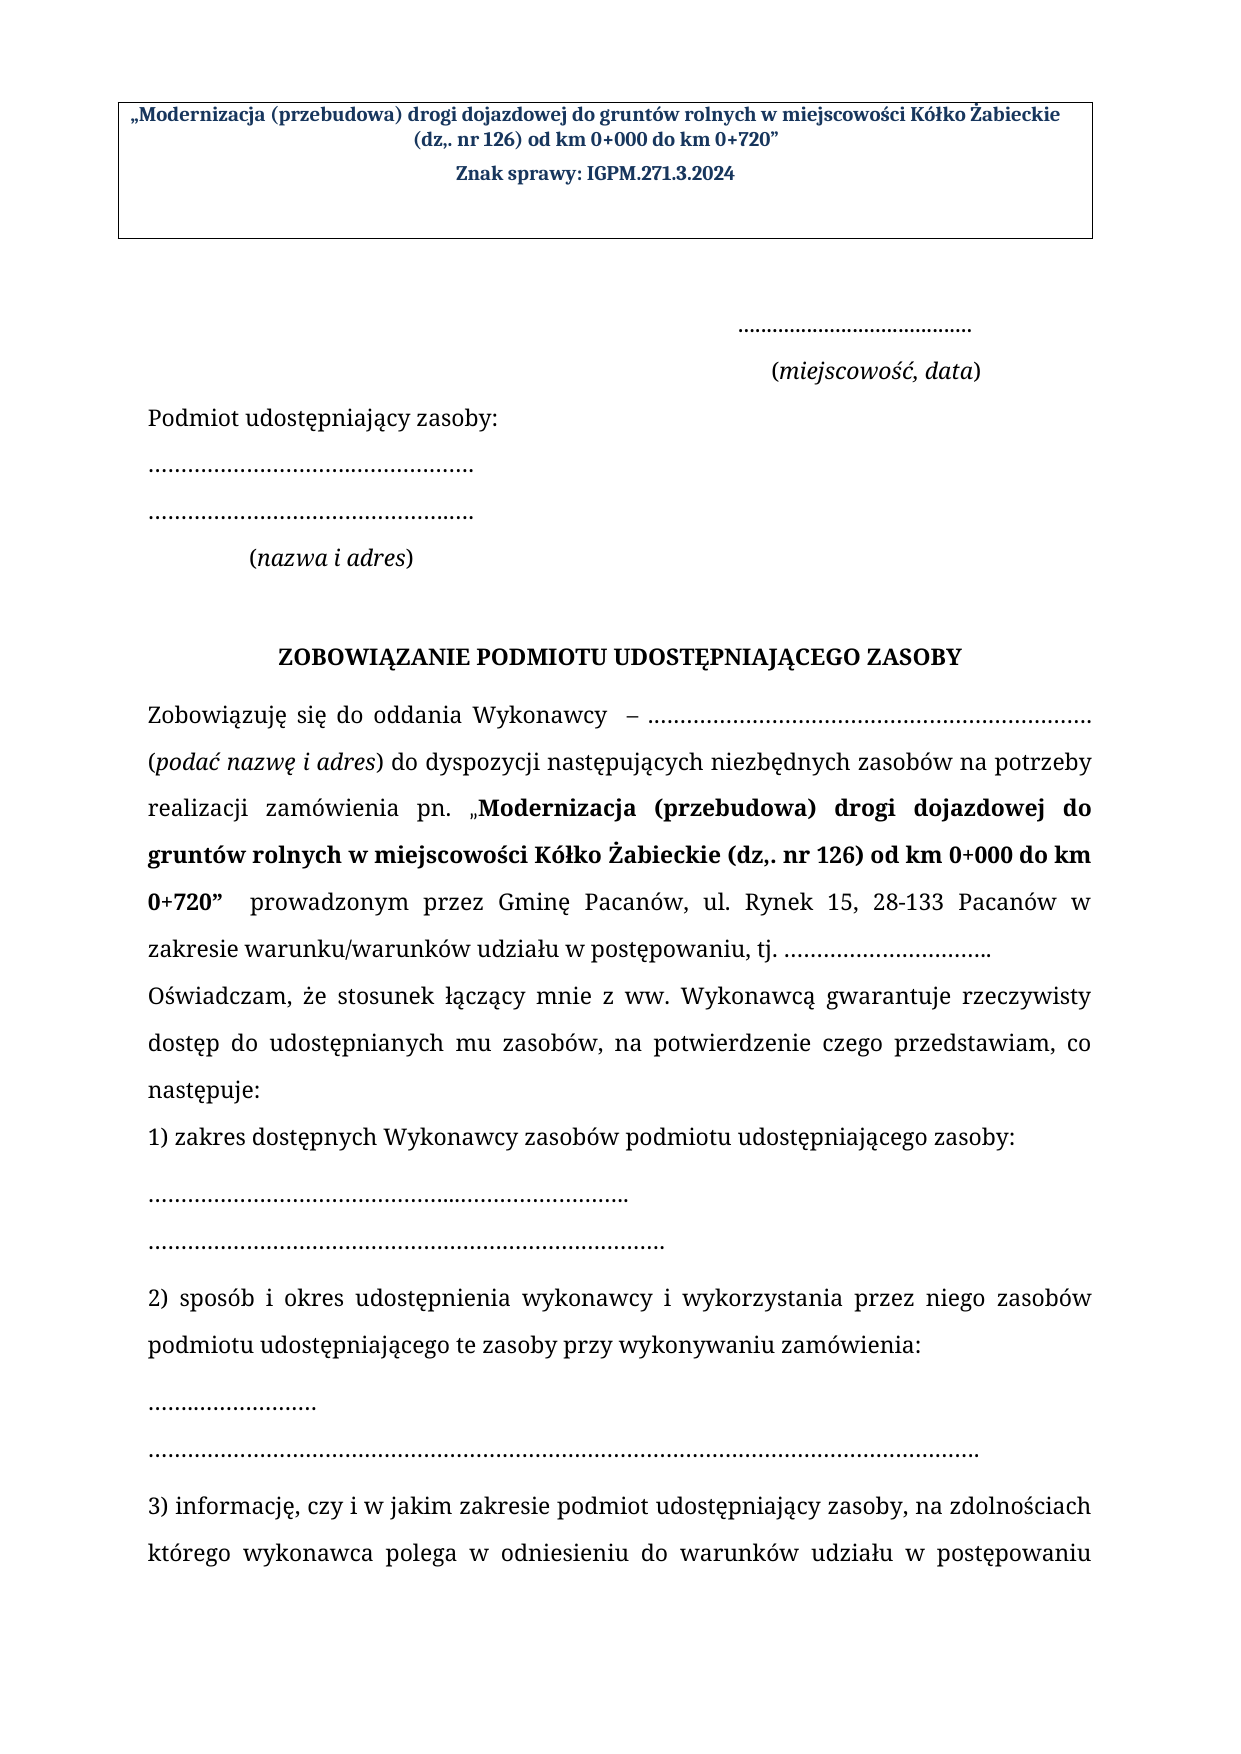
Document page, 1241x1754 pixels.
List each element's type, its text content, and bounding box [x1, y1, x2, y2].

text Zobowiązuję się do oddania Wykonawcy – .…………………………………………………………. (podać nazwę i adres) do dyspozycji następujących niezbędnych zasobów na potrzeby realizacji zamówienia pn. „Modernizacja (przebudowa) drogi dojazdowej do gruntów rolnych w miejscowości Kółko Żabieckie (dz,. nr 126) od km 0+000 do km 0+720” prowadzonym przez Gminę Pacanów, ul. Rynek 15, 28-133 Pacanów w zakresie warunku/warunków udziału w postępowaniu, tj. ………………………….. [148, 699, 1093, 964]
text Oświadczam, że stosunek łączący mnie z ww. Wykonawcą gwarantuje rzeczywisty dostęp do udostępnianych mu zasobów, na potwierdzenie czego przedstawiam, co następuje: [148, 980, 1093, 1105]
subtitle ……………………………………….…. [148, 495, 1093, 526]
text 2) sposób i okres udostępnienia wykonawcy i wykorzystania przez niego zasobów podmiotu udostępniającego te zasoby przy wykonywaniu zamówienia: [148, 1282, 1093, 1360]
text ......................................... [664, 308, 1093, 339]
subtitle ………………………….………………. [148, 448, 1093, 479]
text …….……………….………………………………………………………………………………………………………………. [148, 1386, 1093, 1464]
subtitle Podmiot udostępniający zasoby: [148, 401, 1093, 433]
text (nazwa i adres) [148, 542, 1093, 573]
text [148, 1490, 1093, 1568]
text ZOBOWIĄZANIE PODMIOTU UDOSTĘPNIAJĄCEGO ZASOBY [148, 641, 1093, 673]
text (miejscowość, data) [148, 354, 1093, 386]
text 1) zakres dostępnych Wykonawcy zasobów podmiotu udostępniającego zasoby: [148, 1121, 1093, 1152]
text ………………………………………...……………………..……………………………………………………………………. [148, 1178, 1093, 1256]
